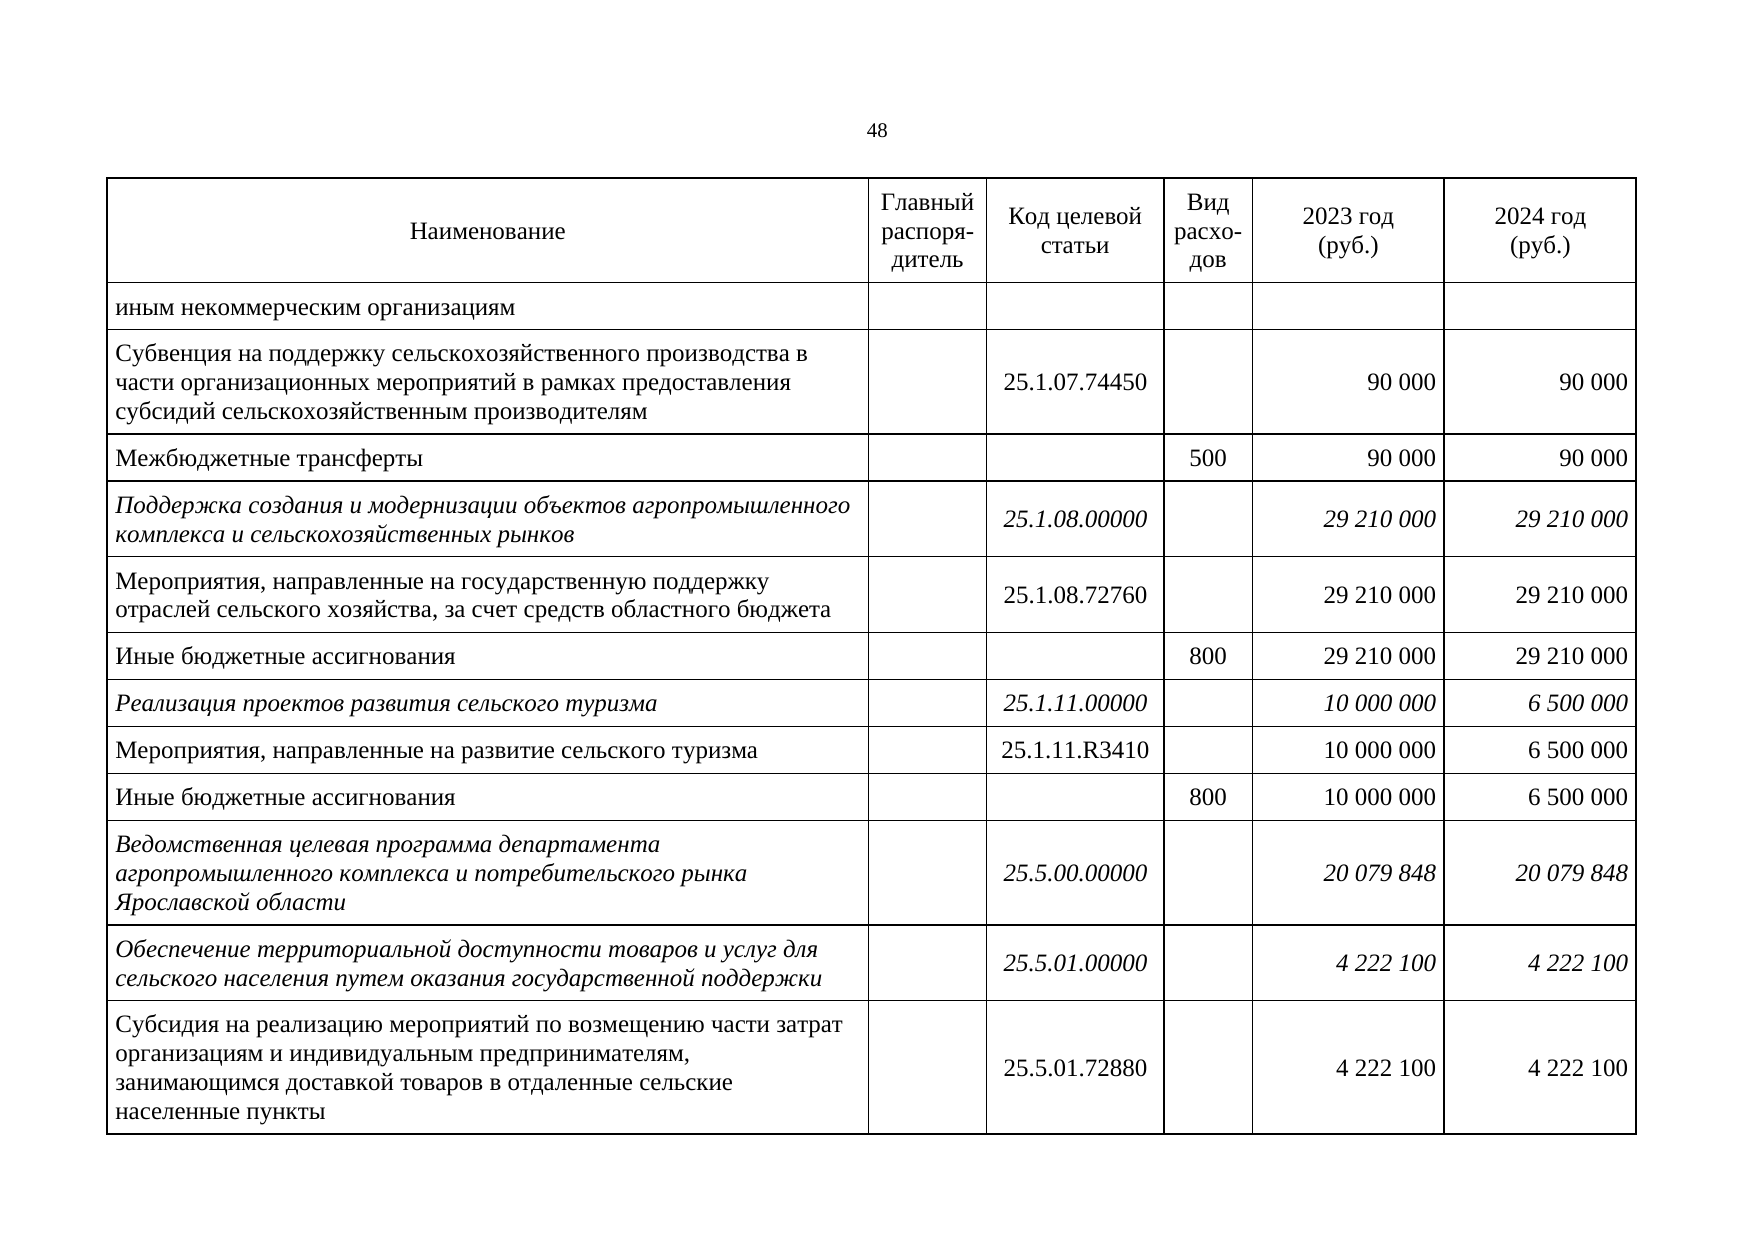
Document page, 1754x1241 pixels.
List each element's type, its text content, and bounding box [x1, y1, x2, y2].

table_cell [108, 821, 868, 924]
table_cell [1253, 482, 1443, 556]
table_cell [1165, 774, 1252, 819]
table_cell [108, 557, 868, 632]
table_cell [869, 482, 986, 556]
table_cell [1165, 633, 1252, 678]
table_header 2023 год (руб.) [1253, 179, 1443, 282]
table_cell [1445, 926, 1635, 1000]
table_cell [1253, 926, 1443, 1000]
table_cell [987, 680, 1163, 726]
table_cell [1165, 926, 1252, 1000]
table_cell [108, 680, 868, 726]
table_header Наименование [108, 179, 868, 282]
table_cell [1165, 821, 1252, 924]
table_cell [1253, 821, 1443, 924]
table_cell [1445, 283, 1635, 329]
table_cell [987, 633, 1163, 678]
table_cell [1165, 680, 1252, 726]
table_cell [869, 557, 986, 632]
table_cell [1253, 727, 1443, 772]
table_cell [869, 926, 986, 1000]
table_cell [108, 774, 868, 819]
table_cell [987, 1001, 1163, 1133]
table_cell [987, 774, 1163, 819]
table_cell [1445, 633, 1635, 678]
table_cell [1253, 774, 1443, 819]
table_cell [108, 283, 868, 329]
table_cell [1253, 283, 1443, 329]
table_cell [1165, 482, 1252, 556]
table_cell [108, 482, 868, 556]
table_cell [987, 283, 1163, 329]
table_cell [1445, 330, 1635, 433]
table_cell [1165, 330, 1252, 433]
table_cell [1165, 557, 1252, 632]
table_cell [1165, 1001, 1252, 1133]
table_header Код целевой статьи [987, 179, 1163, 282]
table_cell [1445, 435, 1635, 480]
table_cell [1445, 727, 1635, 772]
table_header Вид расхо- дов [1165, 179, 1252, 282]
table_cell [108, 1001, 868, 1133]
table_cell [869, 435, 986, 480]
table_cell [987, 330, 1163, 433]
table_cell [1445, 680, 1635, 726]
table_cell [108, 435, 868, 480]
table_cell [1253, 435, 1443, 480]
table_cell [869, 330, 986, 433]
table_header Главный распоря-дитель [869, 179, 986, 282]
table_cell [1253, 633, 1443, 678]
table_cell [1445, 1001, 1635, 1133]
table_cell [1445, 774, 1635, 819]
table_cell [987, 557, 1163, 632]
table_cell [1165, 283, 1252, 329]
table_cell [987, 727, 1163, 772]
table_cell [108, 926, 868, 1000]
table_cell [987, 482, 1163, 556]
table_header 2024 год (руб.) [1445, 179, 1635, 282]
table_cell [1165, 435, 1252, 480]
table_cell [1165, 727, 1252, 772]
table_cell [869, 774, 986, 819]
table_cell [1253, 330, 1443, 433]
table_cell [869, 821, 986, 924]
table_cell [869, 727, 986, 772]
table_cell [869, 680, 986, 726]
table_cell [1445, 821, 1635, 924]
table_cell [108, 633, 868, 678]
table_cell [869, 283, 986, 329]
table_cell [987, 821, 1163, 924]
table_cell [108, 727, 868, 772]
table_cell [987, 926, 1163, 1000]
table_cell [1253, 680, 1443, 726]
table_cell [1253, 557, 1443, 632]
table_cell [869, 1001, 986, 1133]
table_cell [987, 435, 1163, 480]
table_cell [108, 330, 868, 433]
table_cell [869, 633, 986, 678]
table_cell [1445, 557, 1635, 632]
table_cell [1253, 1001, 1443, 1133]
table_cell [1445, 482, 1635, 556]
